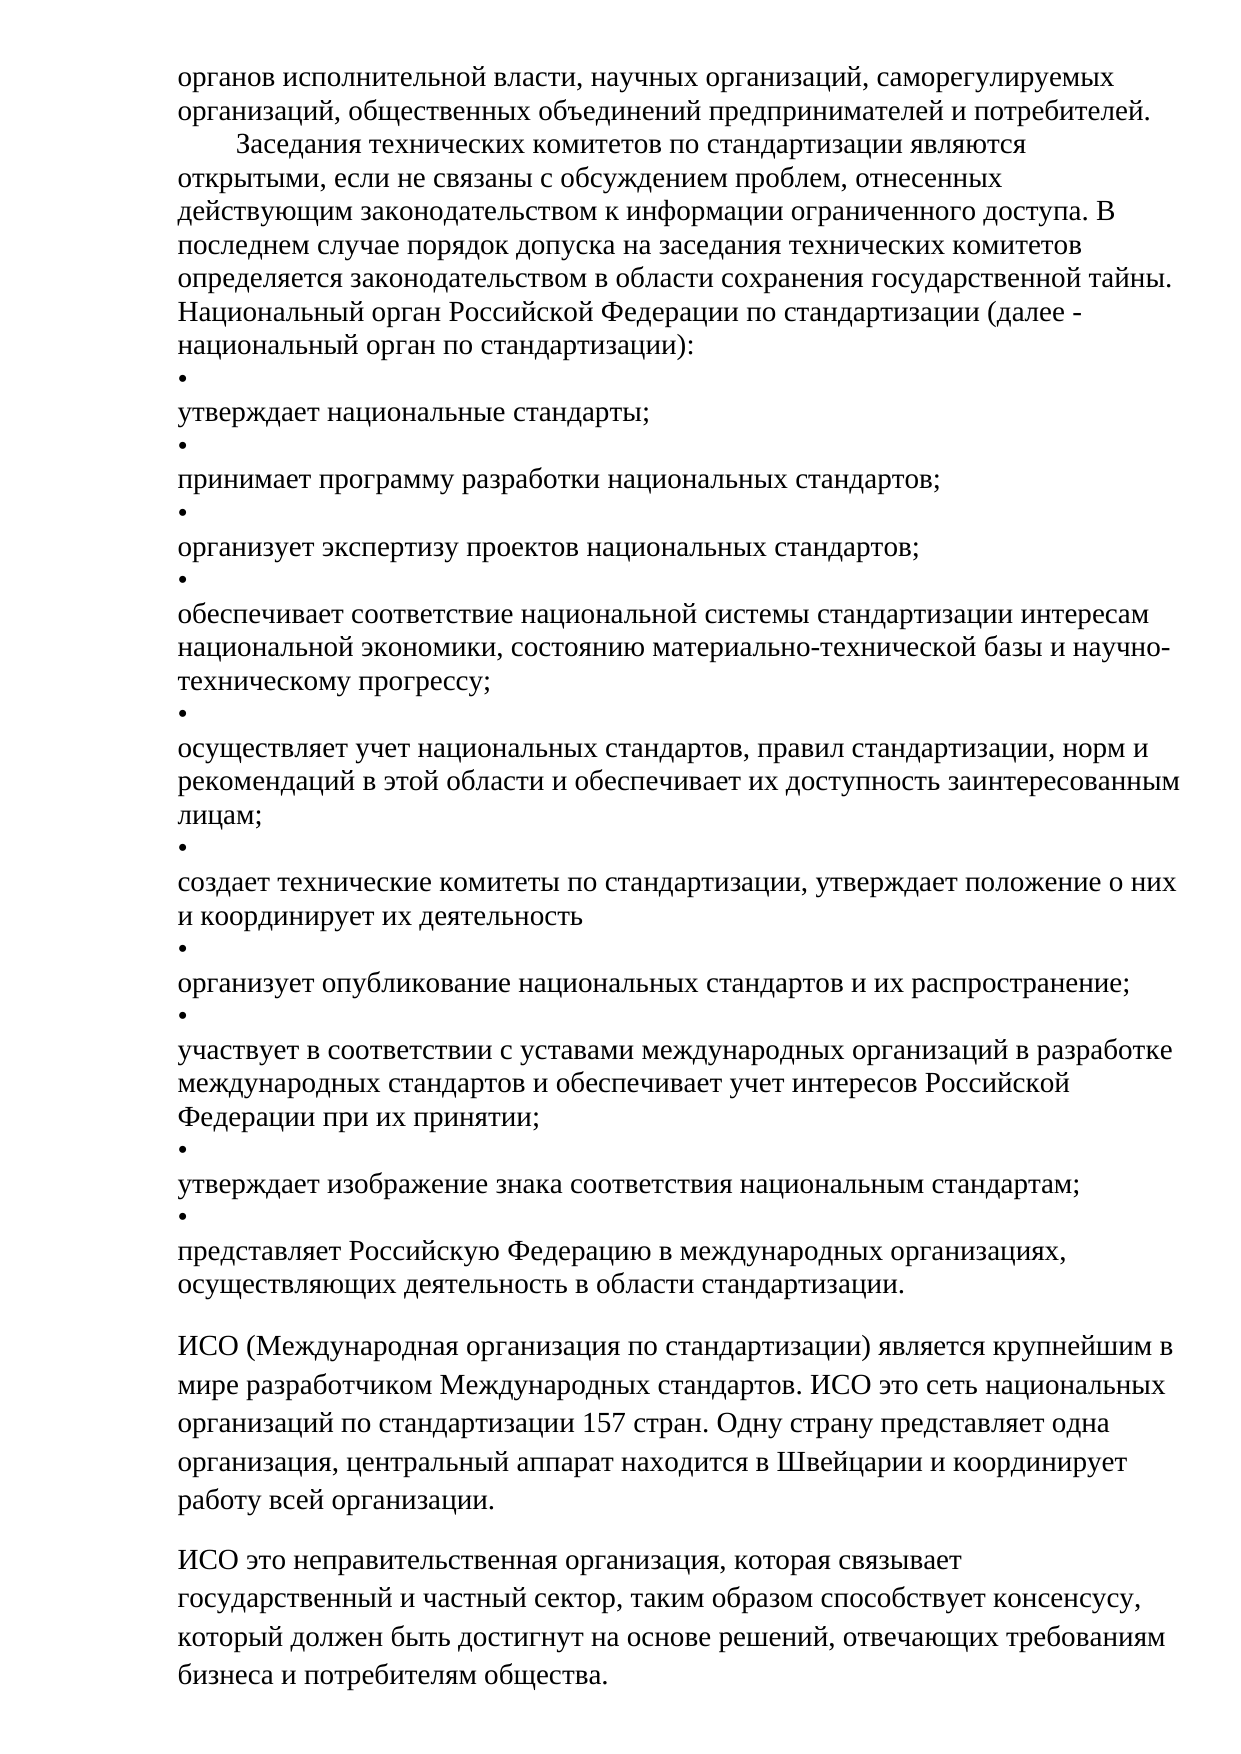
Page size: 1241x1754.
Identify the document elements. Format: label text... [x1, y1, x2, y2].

text Заседания технических комитетов по стандартизации являются открытыми, если не связаны с обсуждением проблем, отнесенных действующим законодательством к информации ограниченного доступа. В последнем случае порядок допуска на заседания технических комитетов определяется законодательством в области сохранения государственной тайны. Национальный орган Российской Федерации по стандартизации (далее - национальный орган по стандартизации): [177, 126, 1181, 361]
text принимает программу разработки национальных стандартов; [177, 462, 1181, 495]
text утверждает национальные стандарты; [177, 394, 1181, 428]
text обеспечивает соответствие национальной системы стандартизации интересам национальной экономики, состоянию материально-технической базы и научно-техническому прогрессу; [177, 596, 1181, 696]
text участвует в соответствии с уставами международных организаций в разработке международных стандартов и обеспечивает учет интересов Российской Федерации при их принятии; [177, 1032, 1181, 1132]
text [177, 59, 1181, 126]
text создает технические комитеты по стандартизации, утверждает положение о них и координирует их деятельность [177, 864, 1181, 931]
text • [177, 562, 1181, 596]
text • [177, 1132, 1181, 1166]
text • [177, 831, 1181, 864]
text утверждает изображение знака соответствия национальным стандартам; [177, 1166, 1181, 1199]
text • [177, 495, 1181, 529]
text организует экспертизу проектов национальных стандартов; [177, 529, 1181, 562]
text организует опубликование национальных стандартов и их распространение; [177, 965, 1181, 998]
text ИСО (Международная организация по стандартизации) является крупнейшим в мире разработчиком Международных стандартов. ИСО это сеть национальных организаций по стандартизации 157 стран. Одну страну представляет одна организация, центральный аппарат находится в Швейцарии и координирует работу всей организации. [177, 1328, 1181, 1516]
text осуществляет учет национальных стандартов, правил стандартизации, норм и рекомендаций в этой области и обеспечивает их доступность заинтересованным лицам; [177, 730, 1181, 831]
text • [177, 931, 1181, 965]
text • [177, 361, 1181, 394]
text • [177, 998, 1181, 1032]
text • [177, 1199, 1181, 1233]
text • [177, 696, 1181, 730]
text представляет Российскую Федерацию в международных организациях, осуществляющих деятельность в области стандартизации. [177, 1233, 1181, 1300]
text ИСО это неправительственная организация, которая связывает государственный и частный сектор, таким образом способствует консенсусу, который должен быть достигнут на основе решений, отвечающих требованиям бизнеса и потребителям общества. [177, 1542, 1181, 1691]
text • [177, 428, 1181, 462]
